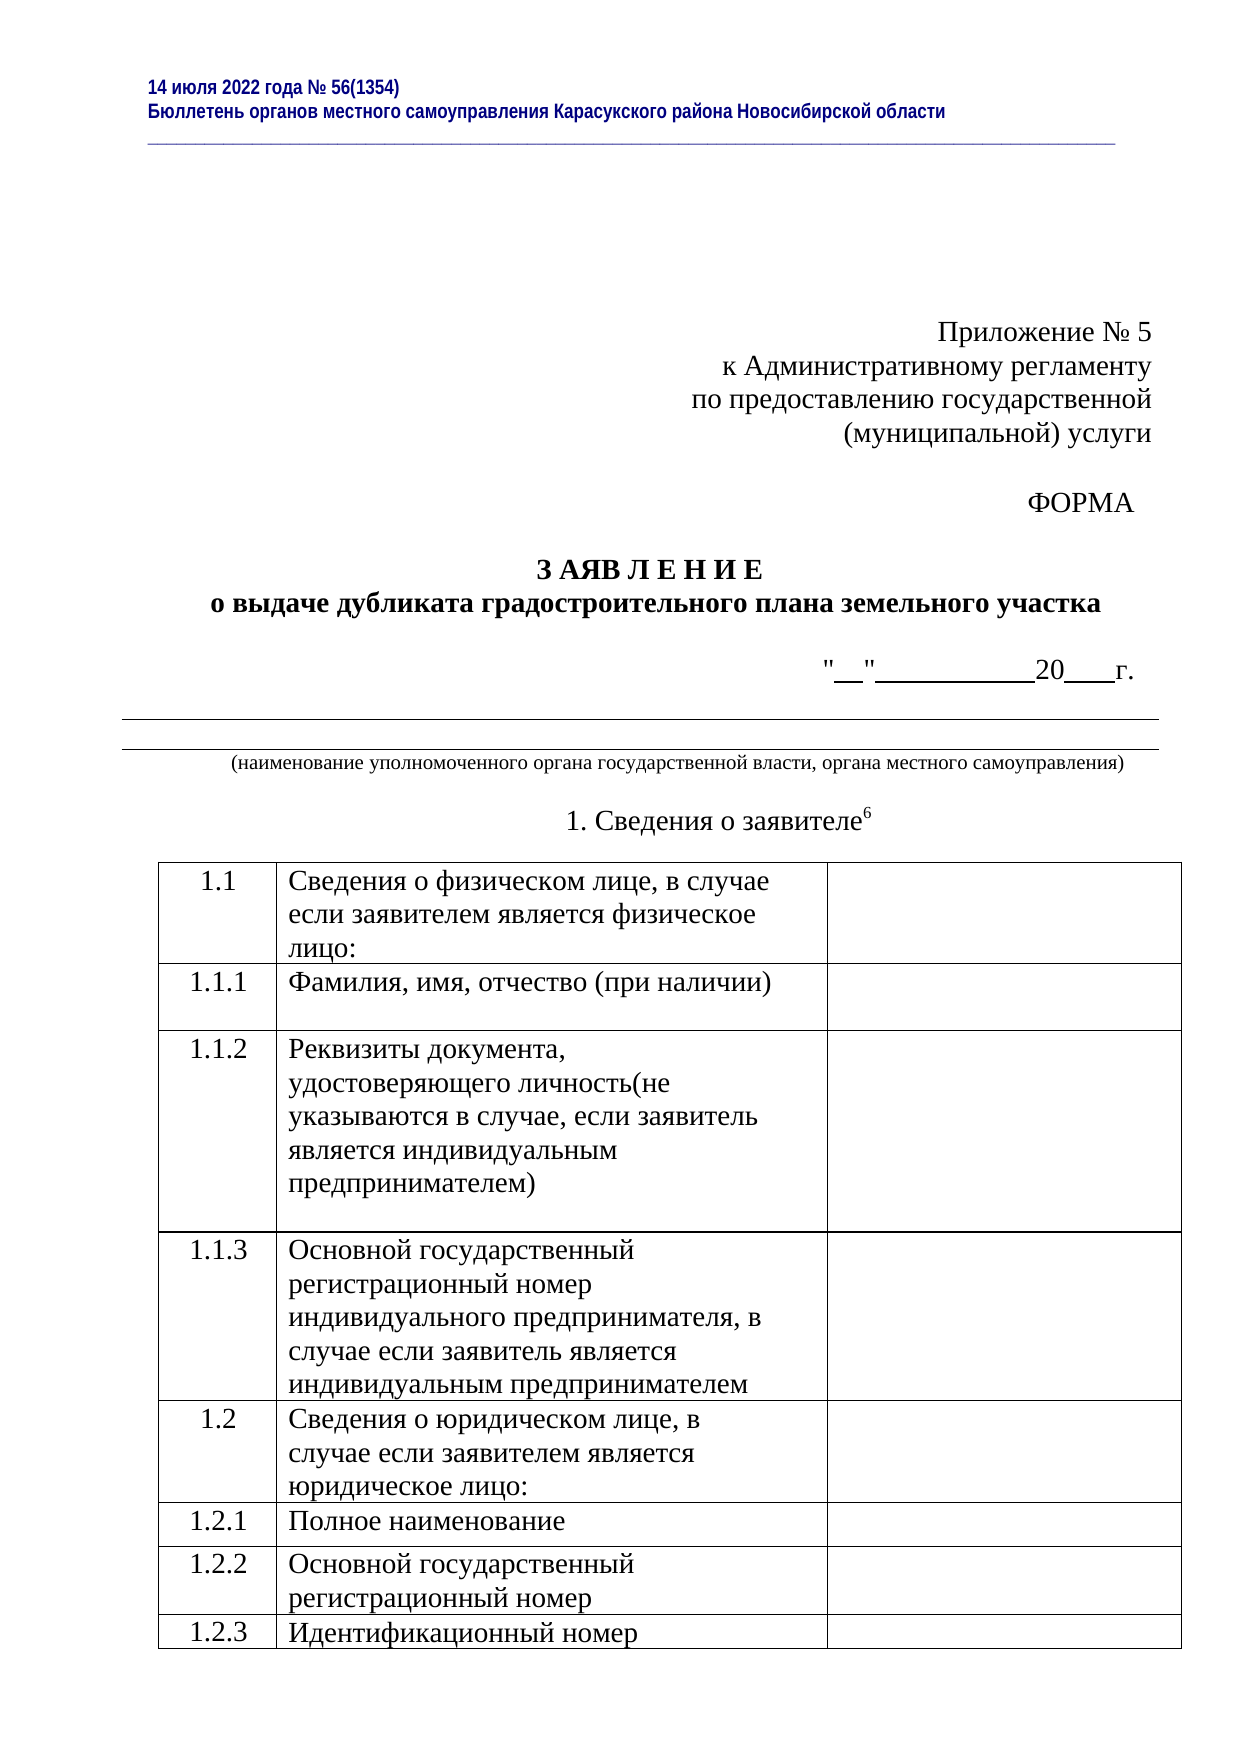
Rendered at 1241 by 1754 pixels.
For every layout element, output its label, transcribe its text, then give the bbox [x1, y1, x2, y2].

table_cell 1.2.2 [159, 1547, 276, 1614]
table_cell 1.1.3 [159, 1233, 276, 1400]
table_cell 1.1.2 [159, 1031, 276, 1231]
table_header [828, 863, 1181, 963]
table_cell [828, 1503, 1181, 1546]
table_cell [828, 1031, 1181, 1231]
table_header Сведения о физическом лице, в случае если заявителем является физическое лицо: [277, 863, 827, 963]
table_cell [277, 1615, 827, 1648]
table_cell [828, 1547, 1181, 1614]
table_cell 1.2.1 [159, 1503, 276, 1546]
table_cell [828, 1401, 1181, 1502]
table_cell [828, 1233, 1181, 1400]
text З АЯВ Л Е Н И Е [148, 552, 1152, 585]
text к Административному регламенту [148, 348, 1152, 382]
table_cell Основной государственный регистрационный номер индивидуального предпринимателя, в случае если заявитель является индивидуальным предпринимателем [277, 1233, 827, 1400]
text (муниципальной) услуги [148, 415, 1152, 449]
table_cell [828, 964, 1181, 1030]
text о выдаче дубликата градостроительного плана земельного участка [182, 585, 1129, 619]
table_cell [828, 1615, 1181, 1648]
text по предоставлению государственной [148, 382, 1152, 415]
table_cell 1.2 [159, 1401, 276, 1502]
text Приложение № 5 [148, 314, 1152, 348]
text " " 20 г. [148, 652, 1134, 686]
table_cell Полное наименование [277, 1503, 827, 1546]
table_cell 1.1.1 [159, 964, 276, 1030]
text (наименование уполномоченного органа государственной власти, органа местного самоуправления) [231, 742, 1152, 774]
text ФОРМА [170, 485, 1134, 518]
table_cell Реквизиты документа, удостоверяющего личность(не указываются в случае, если заявитель является индивидуальным предпринимателем) [277, 1031, 827, 1231]
table_header 1.1 [159, 863, 276, 963]
table_cell Сведения о юридическом лице, в случае если заявителем является юридическое лицо: [277, 1401, 827, 1502]
list Сведения о заявителе6 [565, 803, 1152, 836]
table_cell 1.2.3 [159, 1615, 276, 1648]
table_cell Фамилия, имя, отчество (при наличии) [277, 964, 827, 1030]
table_cell Основной государственный регистрационный номер [277, 1547, 827, 1614]
